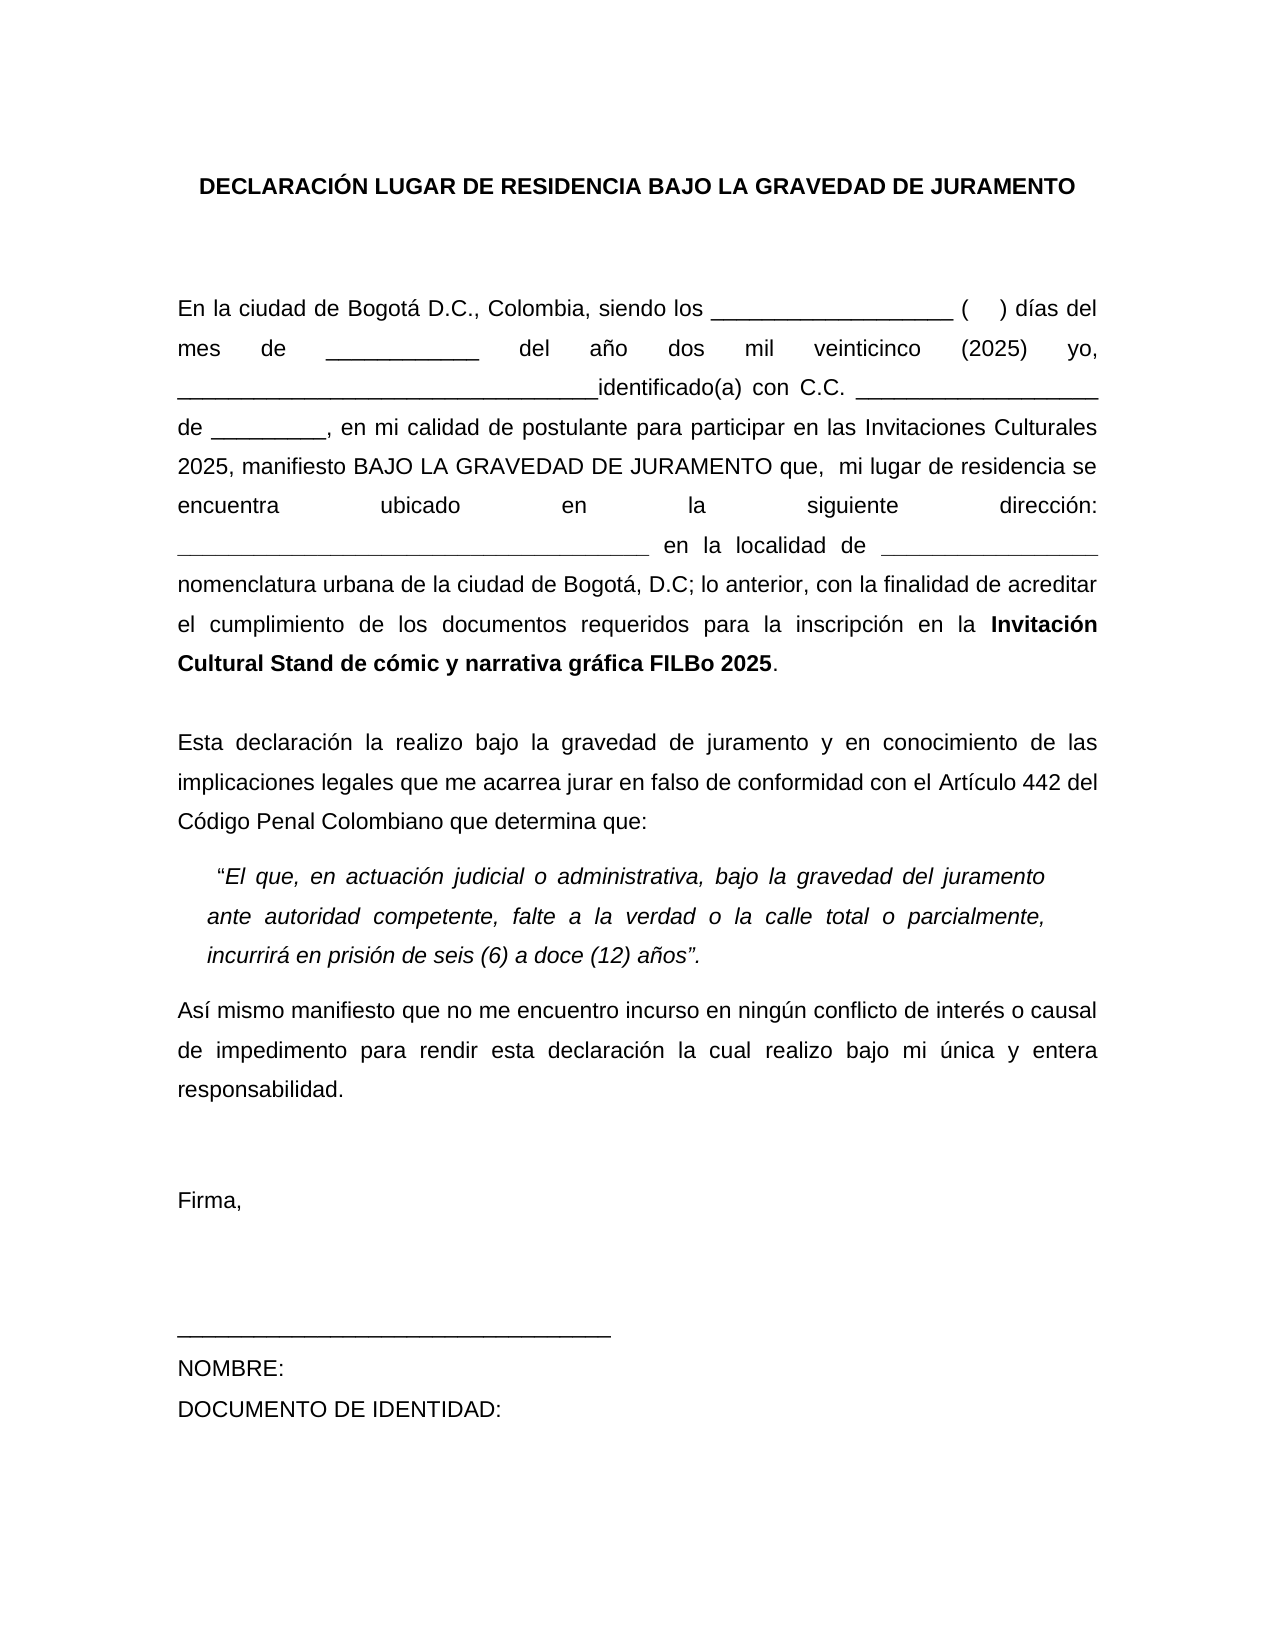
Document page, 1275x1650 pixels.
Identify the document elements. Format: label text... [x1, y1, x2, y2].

text Esta declaración la realizo bajo la gravedad de juramento y en conocimiento de las implicaciones legales que me acarrea jurar en falso de conformidad con el Artículo 442 del Código Penal Colombiano que determina que: [177, 729, 1098, 834]
text NOMBRE: [177, 1354, 1098, 1381]
text __________________________________ [177, 1312, 1098, 1339]
text DOCUMENTO DE IDENTIDAD: [177, 1396, 1098, 1423]
text Firma, [177, 1187, 1098, 1213]
text Así mismo manifiesto que no me encuentro incurso en ningún conflicto de interés o causal de impedimento para rendir esta declaración la cual realizo bajo mi única y entera responsabilidad. [177, 997, 1098, 1103]
text En la ciudad de Bogotá D.C., Colombia, siendo los ___________________ ( ) días del mes de ____________ del año dos mil veinticinco (2025) yo, _________________________________identificado(a) con C.C. ___________________ de _________, en mi calidad de postulante para participar en las Invitaciones Culturales 2025, manifiesto BAJO LA GRAVEDAD DE JURAMENTO que, mi lugar de residencia se encuentra ubicado en la siguiente dirección: _____________________________________ en la localidad de _________________ nomenclatura urbana de la ciudad de Bogotá, D.C; lo anterior, con la finalidad de acreditar el cumplimiento de los documentos requeridos para la inscripción en la Invitación Cultural Stand de cómic y narrativa gráfica FILBo 2025. [177, 295, 1098, 677]
text “El que, en actuación judicial o administrativa, bajo la gravedad del juramento ante autoridad competente, falte a la verdad o la calle total o parcialmente, incurrirá en prisión de seis (6) a doce (12) años”. [207, 863, 1048, 969]
text DECLARACIÓN LUGAR DE RESIDENCIA BAJO LA GRAVEDAD DE JURAMENTO [177, 173, 1098, 199]
